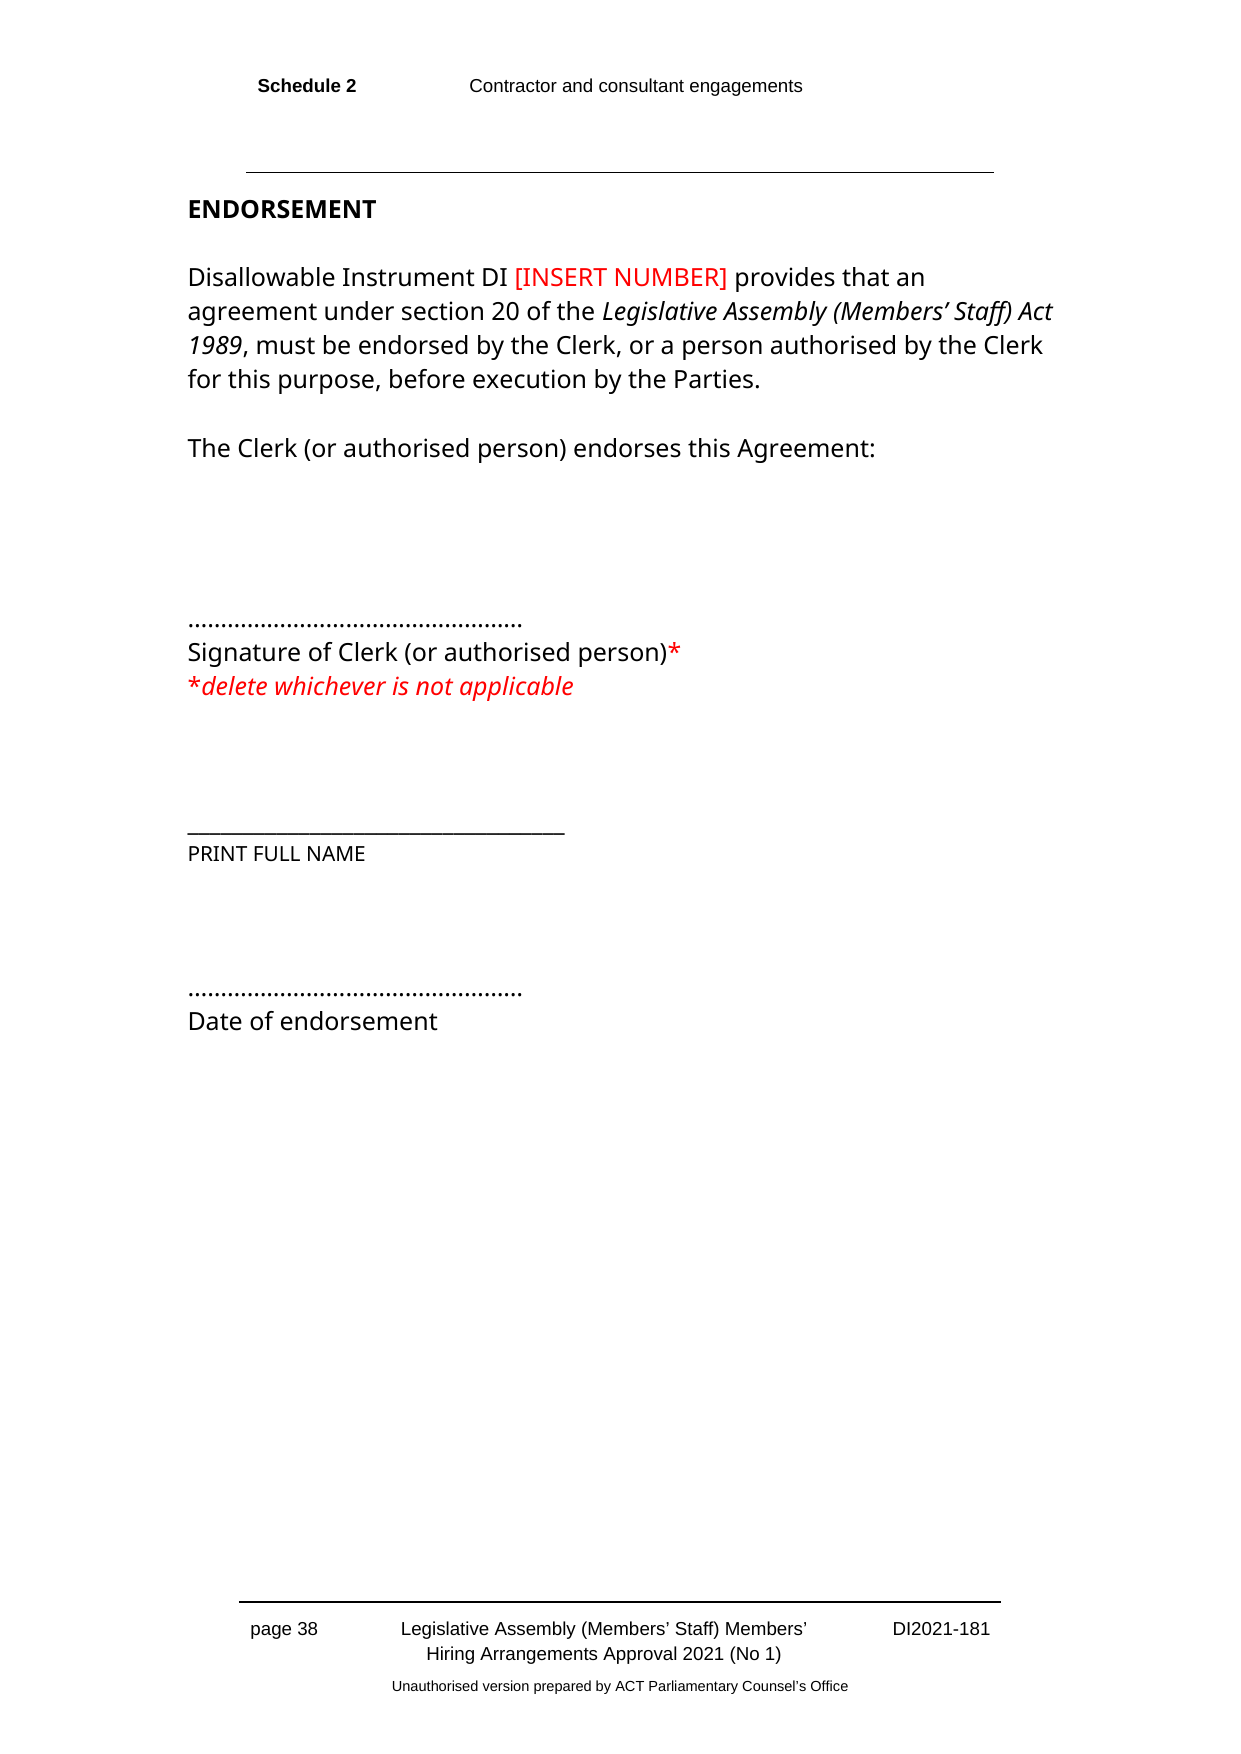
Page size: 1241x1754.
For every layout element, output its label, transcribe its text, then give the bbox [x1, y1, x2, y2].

text Date of endorsement [187, 1004, 1053, 1038]
text …………………………………………… [187, 601, 1053, 634]
text __________________________________ [187, 805, 1053, 839]
text PRINT FULL NAME [187, 839, 1053, 867]
text Disallowable Instrument DI [INSERT NUMBER] provides that an agreement under section 20 of the Legislative Assembly (Members’ Staff) Act 1989, must be endorsed by the Clerk, or a person authorised by the Clerk for this purpose, before execution by the Parties. [187, 260, 1053, 396]
text The Clerk (or authorised person) endorses this Agreement: [187, 430, 1053, 464]
text ENDORSEMENT [187, 192, 1053, 226]
text …………………………………………… [187, 969, 1053, 1004]
text *delete whichever is not applicable [187, 669, 1053, 703]
text Signature of Clerk (or authorised person)* [187, 634, 1053, 669]
